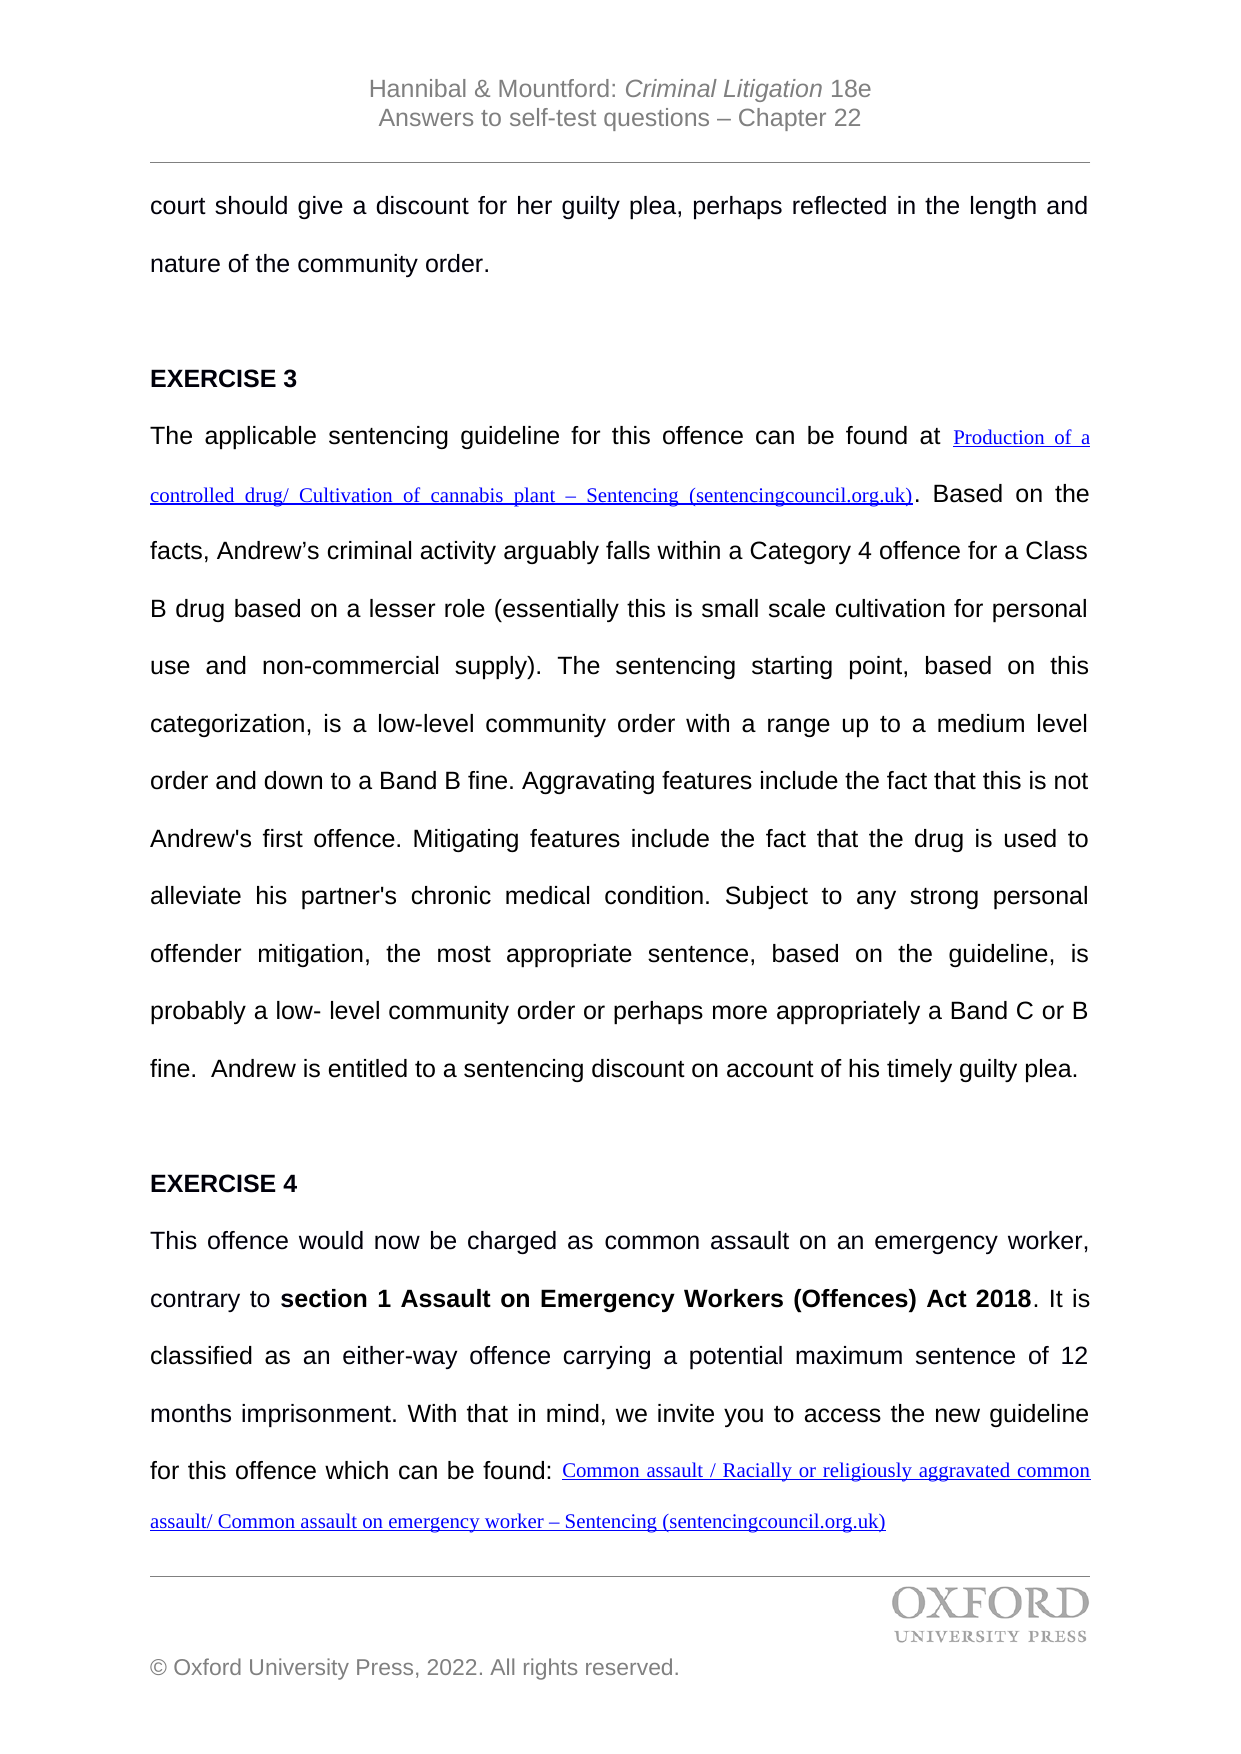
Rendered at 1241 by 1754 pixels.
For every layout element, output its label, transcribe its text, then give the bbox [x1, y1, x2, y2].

text The applicable sentencing guideline for this offence can be found at Production of a controlled drug/ Cultivation of cannabis plant – Sentencing (sentencingcouncil.org.uk). Based on the facts, Andrew’s criminal activity arguably falls within a Category 4 offence for a Class B drug based on a lesser role (essentially this is small scale cultivation for personal use and non-commercial supply). The sentencing starting point, based on this categorization, is a low-level community order with a range up to a medium level order and down to a Band B fine. Aggravating features include the fact that this is not Andrew's first offence. Mitigating features include the fact that the drug is used to alleviate his partner's chronic medical condition. Subject to any strong personal offender mitigation, the most appropriate sentence, based on the guideline, is probably a low- level community order or perhaps more appropriately a Band C or B fine. Andrew is entitled to a sentencing discount on account of his timely guilty plea. [150, 421, 1090, 1082]
picture [890, 1578, 1091, 1654]
text This offence would now be charged as common assault on an emergency worker, contrary to section 1 Assault on Emergency Workers (Offences) Act 2018. It is classified as an either-way offence carrying a potential maximum sentence of 12 months imprisonment. With that in mind, we invite you to access the new guideline for this offence which can be found: Common assault / Racially or religiously aggravated common assault/ Common assault on emergency worker – Sentencing (sentencingcouncil.org.uk) [150, 1226, 1090, 1479]
text EXERCISE 3 [150, 364, 1090, 392]
text EXERCISE 4 [150, 1169, 1090, 1197]
text This offence would now be charged as common assault on an emergency worker, contrary to section 1 Assault on Emergency Workers (Offences) Act 2018. It is classified as an either-way offence carrying a potential maximum sentence of 12 months imprisonment. With that in mind, we invite you to access the new guideline for this offence which can be found: Common assault / Racially or religiously aggravated common assault/ Common assault on emergency worker – Sentencing (sentencingcouncil.org.uk) [150, 1480, 1090, 1533]
